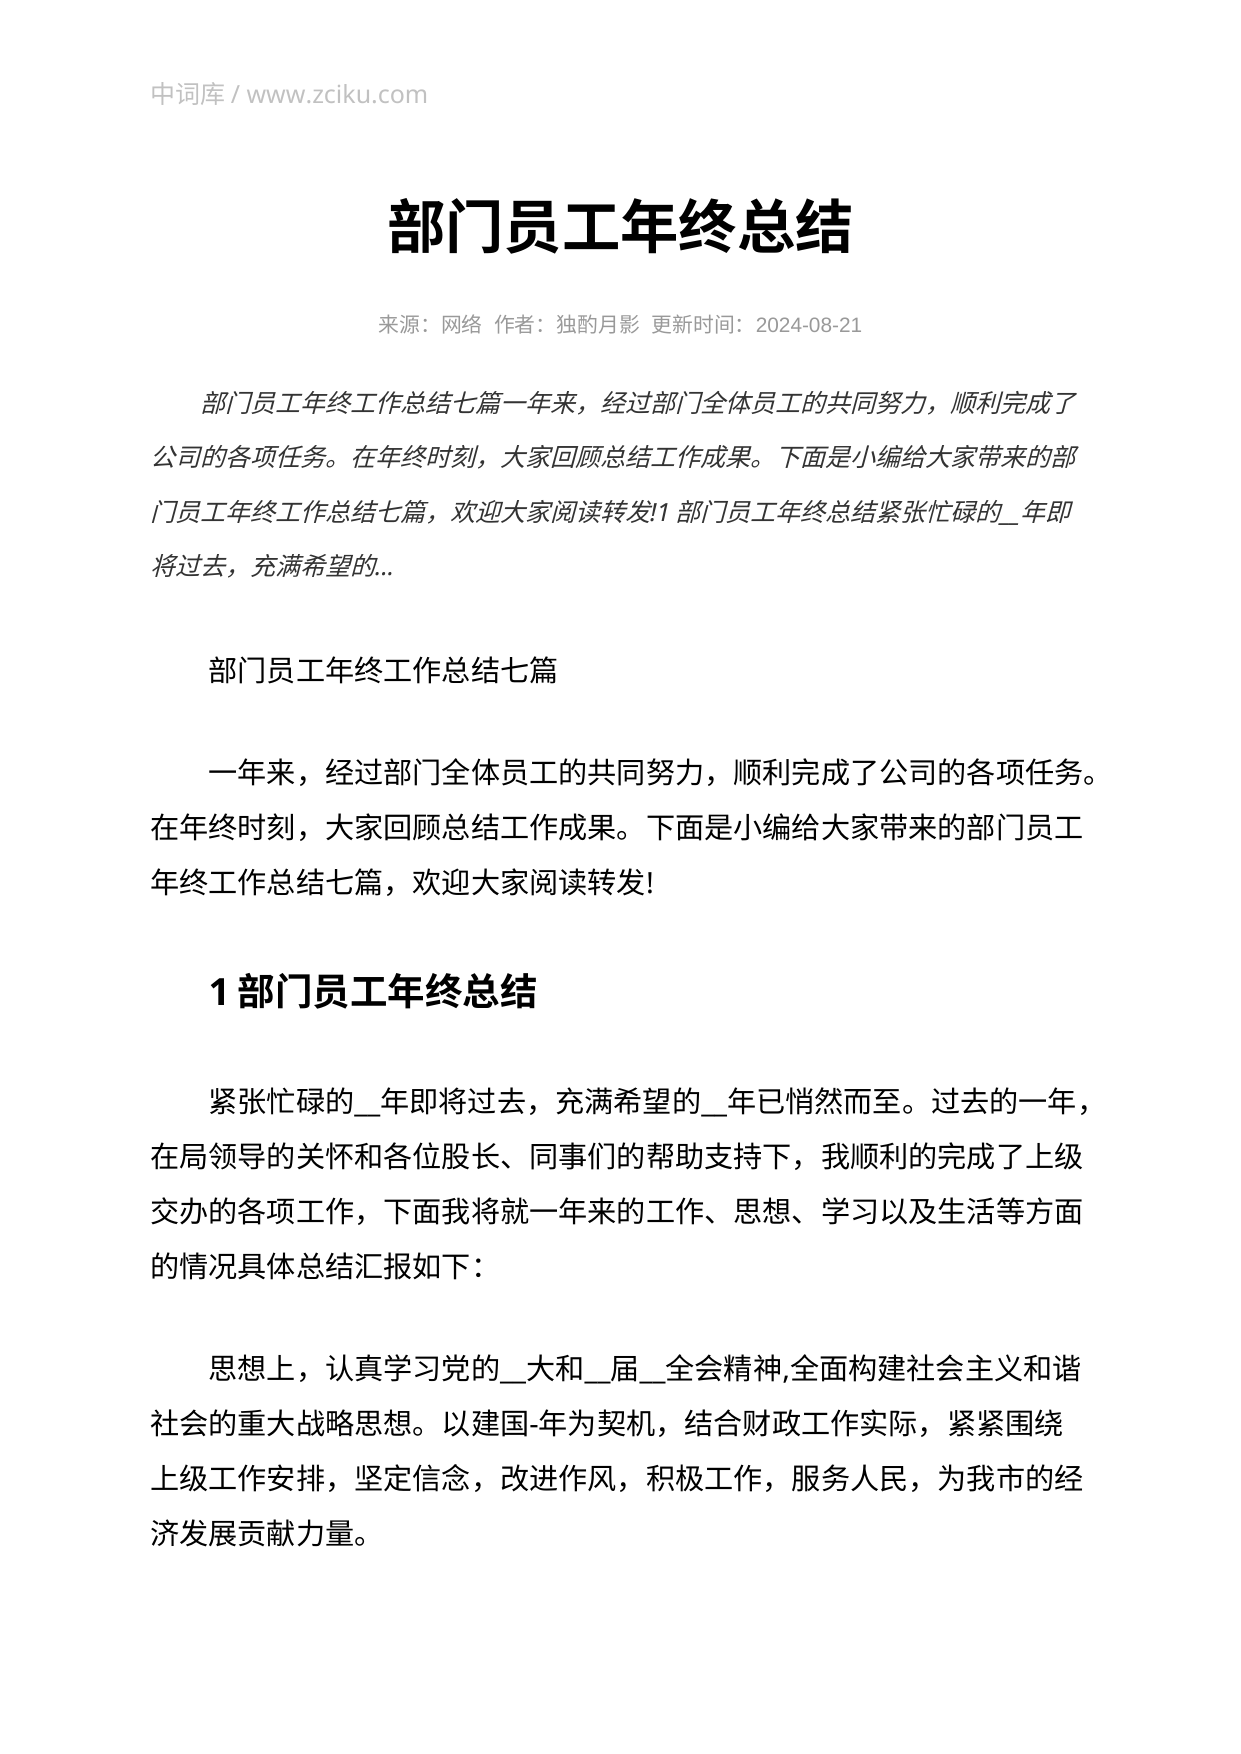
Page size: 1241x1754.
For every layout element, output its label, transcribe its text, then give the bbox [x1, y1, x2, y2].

subtitle 部门员工年终总结 [150, 181, 1090, 266]
text 紧张忙碌的__年即将过去，充满希望的__年已悄然而至。过去的一年，在局领导的关怀和各位股长、同事们的帮助支持下，我顺利的完成了上级交办的各项工作，下面我将就一年来的工作、思想、学习以及生活等方面的情况具体总结汇报如下： [150, 1079, 1090, 1286]
text 部门员工年终工作总结七篇 [150, 648, 1090, 690]
text 1部门员工年终总结 [150, 961, 1090, 1016]
text 来源：网络 作者：独酌月影 更新时间：2024-08-21 [150, 313, 1090, 337]
text 部门员工年终工作总结七篇一年来，经过部门全体员工的共同努力，顺利完成了公司的各项任务。在年终时刻，大家回顾总结工作成果。下面是小编给大家带来的部门员工年终工作总结七篇，欢迎大家阅读转发!1部门员工年终总结紧张忙碌的__年即将过去，充满希望的... [150, 383, 1090, 583]
text 思想上，认真学习党的__大和__届__全会精神,全面构建社会主义和谐社会的重大战略思想。以建国-年为契机，结合财政工作实际，紧紧围绕上级工作安排，坚定信念，改进作风，积极工作，服务人民，为我市的经济发展贡献力量。 [150, 1346, 1090, 1553]
text 一年来，经过部门全体员工的共同努力，顺利完成了公司的各项任务。在年终时刻，大家回顾总结工作成果。下面是小编给大家带来的部门员工年终工作总结七篇，欢迎大家阅读转发! [150, 749, 1090, 902]
